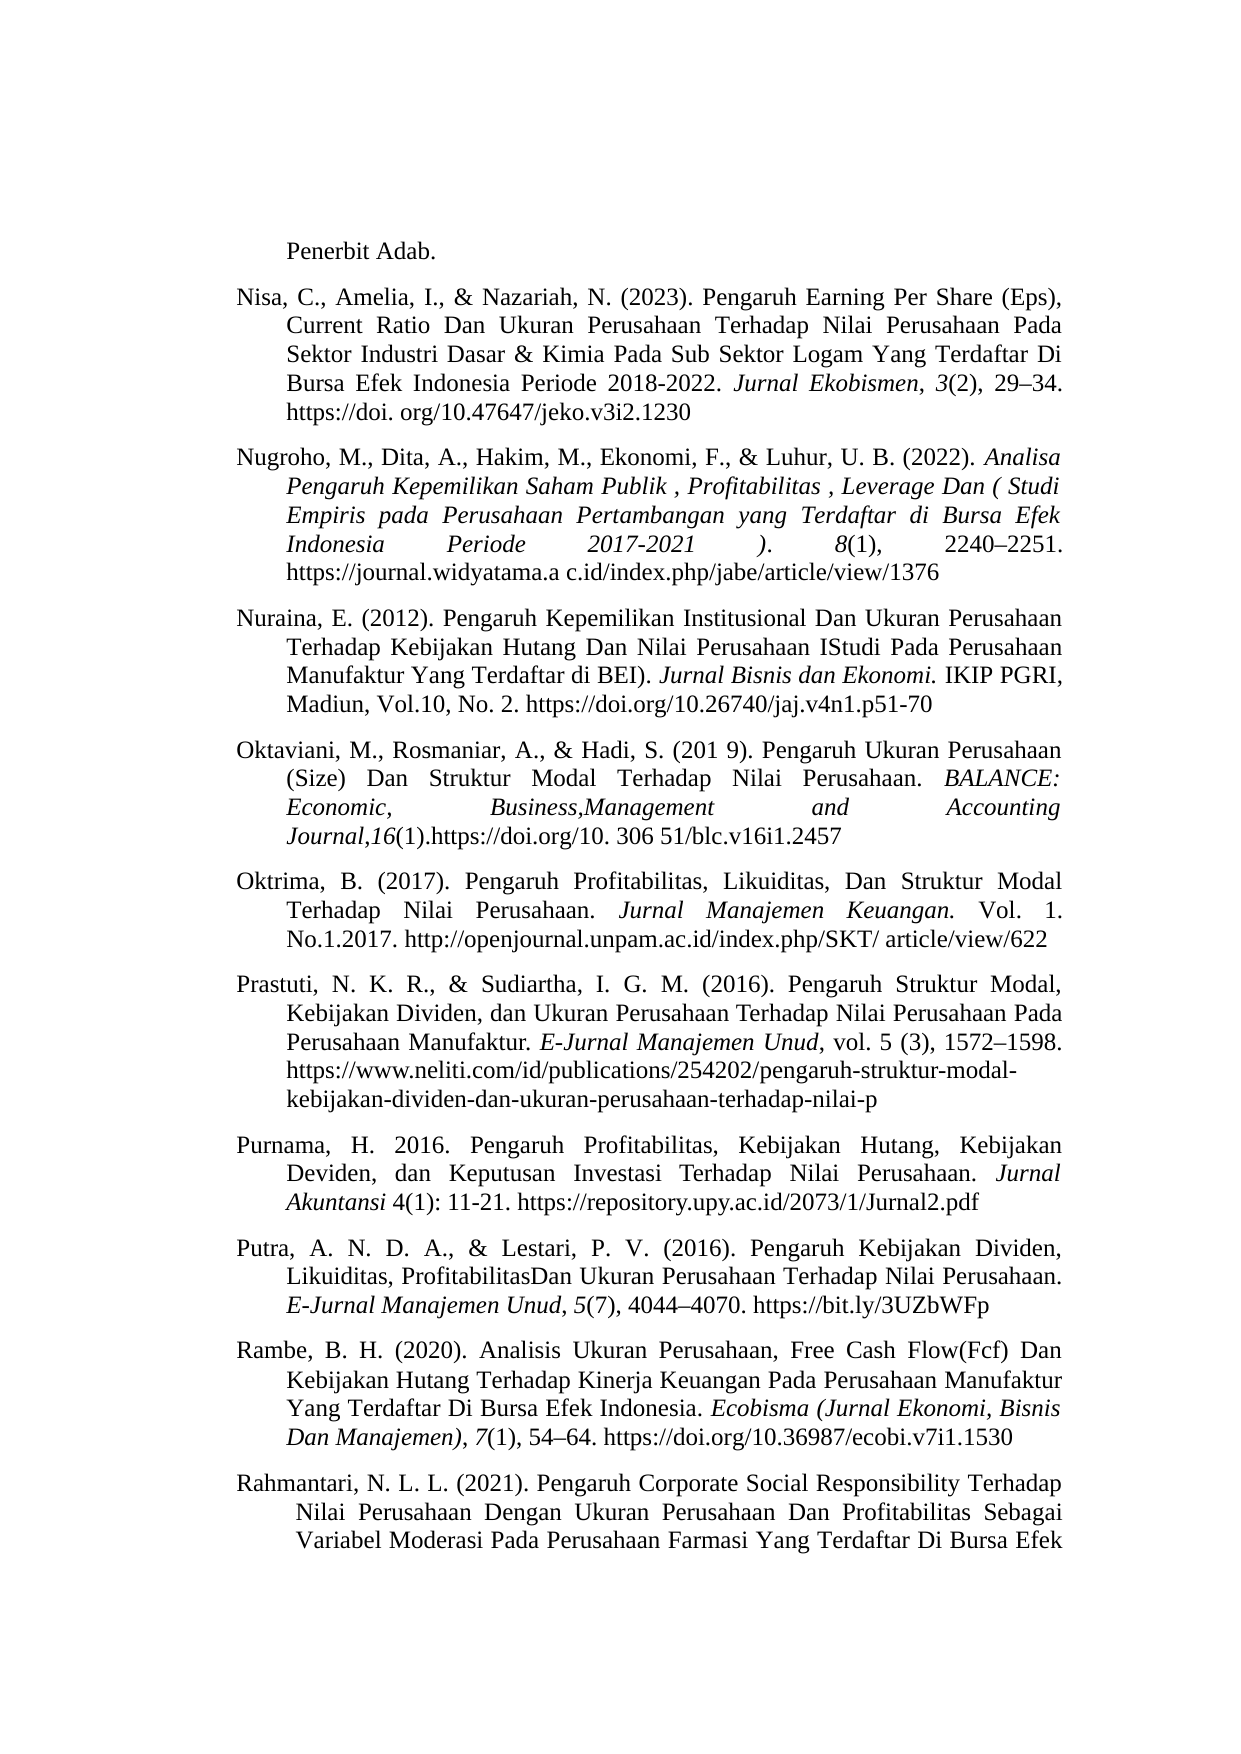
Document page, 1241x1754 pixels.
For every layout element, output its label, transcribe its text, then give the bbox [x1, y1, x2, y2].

text Purnama, H. 2016. Pengaruh Profitabilitas, Kebijakan Hutang, Kebijakan Deviden, dan Keputusan Investasi Terhadap Nilai Perusahaan. Jurnal Akuntansi 4(1): 11-21. https://repository.upy.ac.id/2073/1/Jurnal2.pdf [236, 1130, 1063, 1216]
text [236, 1468, 1063, 1554]
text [236, 236, 1063, 265]
text Putra, A. N. D. A., & Lestari, P. V. (2016). Pengaruh Kebijakan Dividen, Likuiditas, ProfitabilitasDan Ukuran Perusahaan Terhadap Nilai Perusahaan. E-Jurnal Manajemen Unud, 5(7), 4044–4070. https://bit.ly/3UZbWFp [236, 1233, 1063, 1319]
text Nugroho, M., Dita, A., Hakim, M., Ekonomi, F., & Luhur, U. B. (2022). Analisa Pengaruh Kepemilikan Saham Publik , Profitabilitas , Leverage Dan ( Studi Empiris pada Perusahaan Pertambangan yang Terdaftar di Bursa Efek Indonesia Periode 2017-2021 ). 8(1), 2240–2251. https://journal.widyatama.a c.id/index.php/jabe/article/view/1376 [236, 442, 1063, 586]
text Nuraina, E. (2012). Pengaruh Kepemilikan Institusional Dan Ukuran Perusahaan Terhadap Kebijakan Hutang Dan Nilai Perusahaan IStudi Pada Perusahaan Manufaktur Yang Terdaftar di BEI). Jurnal Bisnis dan Ekonomi. IKIP PGRI, Madiun, Vol.10, No. 2. https://doi.org/10.26740/jaj.v4n1.p51-70 [236, 603, 1063, 718]
text Nisa, C., Amelia, I., & Nazariah, N. (2023). Pengaruh Earning Per Share (Eps), Current Ratio Dan Ukuran Perusahaan Terhadap Nilai Perusahaan Pada Sektor Industri Dasar & Kimia Pada Sub Sektor Logam Yang Terdaftar Di Bursa Efek Indonesia Periode 2018-2022. Jurnal Ekobismen, 3(2), 29–34. https://doi. org/10.47647/jeko.v3i2.1230 [236, 282, 1063, 425]
text Prastuti, N. K. R., & Sudiartha, I. G. M. (2016). Pengaruh Struktur Modal, Kebijakan Dividen, dan Ukuran Perusahaan Terhadap Nilai Perusahaan Pada Perusahaan Manufaktur. E-Jurnal Manajemen Unud, vol. 5 (3), 1572–1598. https://www.neliti.com/id/publications/254202/pengaruh-struktur-modal-kebijakan-dividen-dan-ukuran-perusahaan-terhadap-nilai-p [236, 969, 1063, 1113]
text Rambe, B. H. (2020). Analisis Ukuran Perusahaan, Free Cash Flow(Fcf) Dan Kebijakan Hutang Terhadap Kinerja Keuangan Pada Perusahaan Manufaktur Yang Terdaftar Di Bursa Efek Indonesia. Ecobisma (Jurnal Ekonomi, Bisnis Dan Manajemen), 7(1), 54–64. https://doi.org/10.36987/ecobi.v7i1.1530 [236, 1336, 1063, 1451]
text Oktaviani, M., Rosmaniar, A., & Hadi, S. (201 9). Pengaruh Ukuran Perusahaan (Size) Dan Struktur Modal Terhadap Nilai Perusahaan. BALANCE: Economic, Business,Management and Accounting Journal,16(1).https://doi.org/10. 306 51/blc.v16i1.2457 [236, 735, 1063, 850]
text Oktrima, B. (2017). Pengaruh Profitabilitas, Likuiditas, Dan Struktur Modal Terhadap Nilai Perusahaan. Jurnal Manajemen Keuangan. Vol. 1. No.1.2017. http://openjournal.unpam.ac.id/index.php/SKT/ article/view/622 [236, 866, 1063, 953]
